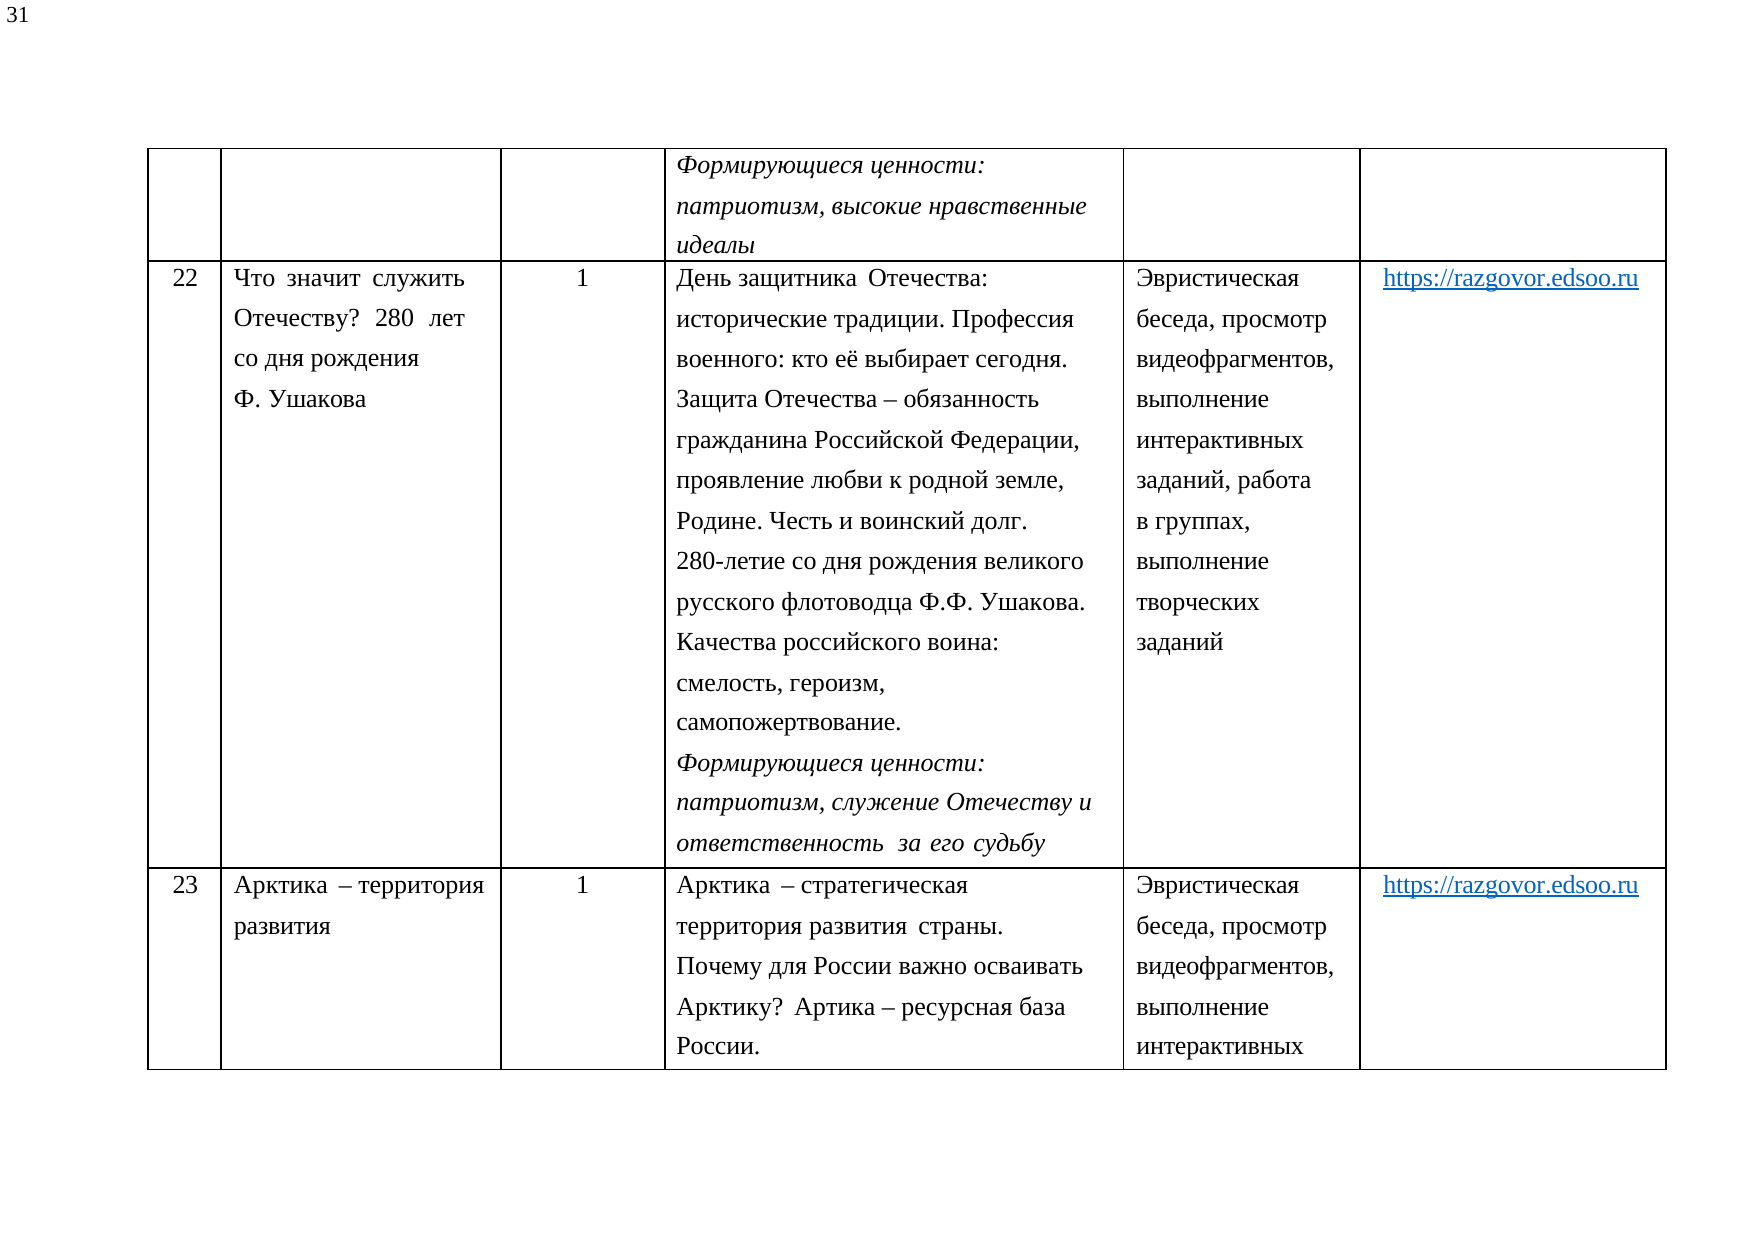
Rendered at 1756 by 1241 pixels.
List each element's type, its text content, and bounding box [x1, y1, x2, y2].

table_header Формирующиеся ценности: патриотизм, высокие нравственные идеалы [666, 149, 1123, 260]
table_cell Что значит служить Отечеству? 280 лет со дня рождения Ф. Ушакова [222, 262, 500, 867]
table_cell 22 [149, 262, 220, 867]
table_cell 23 [149, 869, 220, 1069]
table_header [222, 149, 500, 260]
table_header [502, 149, 664, 260]
table_cell Арктика – стратегическая территория развития страны. Почему для России важно осваивать Арктику? Артика – ресурсная база России. [666, 869, 1123, 1069]
table_header [1361, 149, 1665, 260]
table_header [149, 149, 220, 260]
table_cell https://razgovor.edsoo.ru [1361, 869, 1665, 1069]
table_cell https://razgovor.edsoo.ru [1361, 262, 1665, 867]
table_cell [1124, 262, 1359, 867]
table_cell 1 [502, 869, 664, 1069]
table_cell Арктика – территория развития [222, 869, 500, 1069]
table_cell 1 [502, 262, 664, 867]
table_cell День защитника Отечества: исторические традиции. Профессия военного: кто её выбирает сегодня. Защита Отечества – обязанность гражданина Российской Федерации, проявление любви к родной земле, Родине. Честь и воинский долг. 280-летие со дня рождения великого русского флотоводца Ф.Ф. Ушакова. Качества российского воина: смелость, героизм, самопожертвование. Формирующиеся ценности: патриотизм, служение Отечеству и ответственность за его судьбу [666, 262, 1123, 867]
table_header [1124, 149, 1359, 260]
table_cell Эвристическая беседа, просмотр видеофрагментов, выполнение интерактивных [1124, 869, 1359, 1069]
